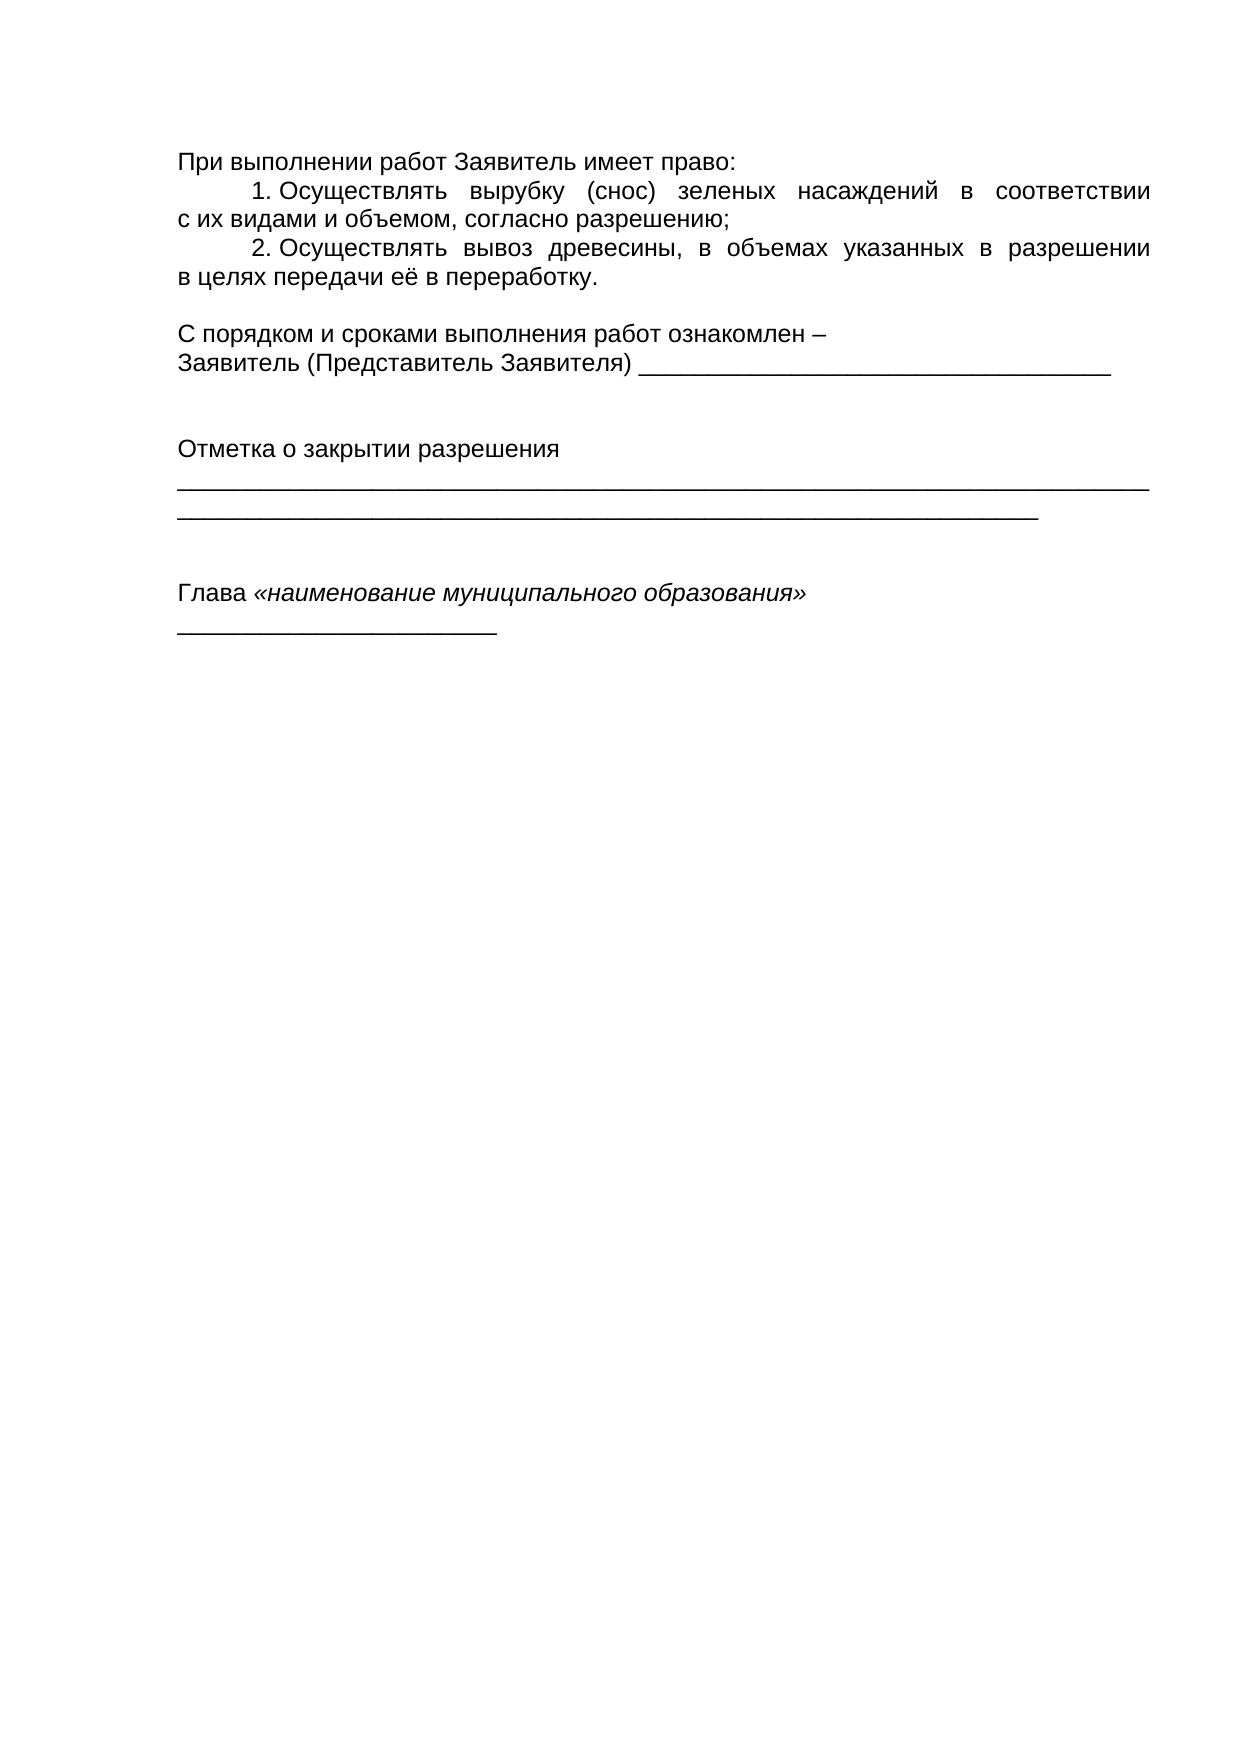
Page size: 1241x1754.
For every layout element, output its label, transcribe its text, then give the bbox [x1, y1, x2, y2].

text Заявитель (Представитель Заявителя) __________________________________ [177, 348, 1152, 377]
text Отметка о закрытии разрешения [177, 434, 1152, 463]
text Глава «наименование муниципального образования» [177, 578, 1152, 607]
text _______________________ [177, 607, 1152, 636]
text 2. Осуществлять вывоз древесины, в объемах указанных в разрешении в целях передачи её в переработку. [177, 233, 1152, 291]
text 1. Осуществлять вырубку (снос) зеленых насаждений в соответствии с их видами и объемом, согласно разрешению; [177, 176, 1152, 233]
text ____________________________________________________________________________________________________________________________________ [177, 463, 1152, 521]
text При выполнении работ Заявитель имеет право: [177, 147, 1152, 176]
text С порядком и сроками выполнения работ ознакомлен – [177, 319, 1152, 348]
